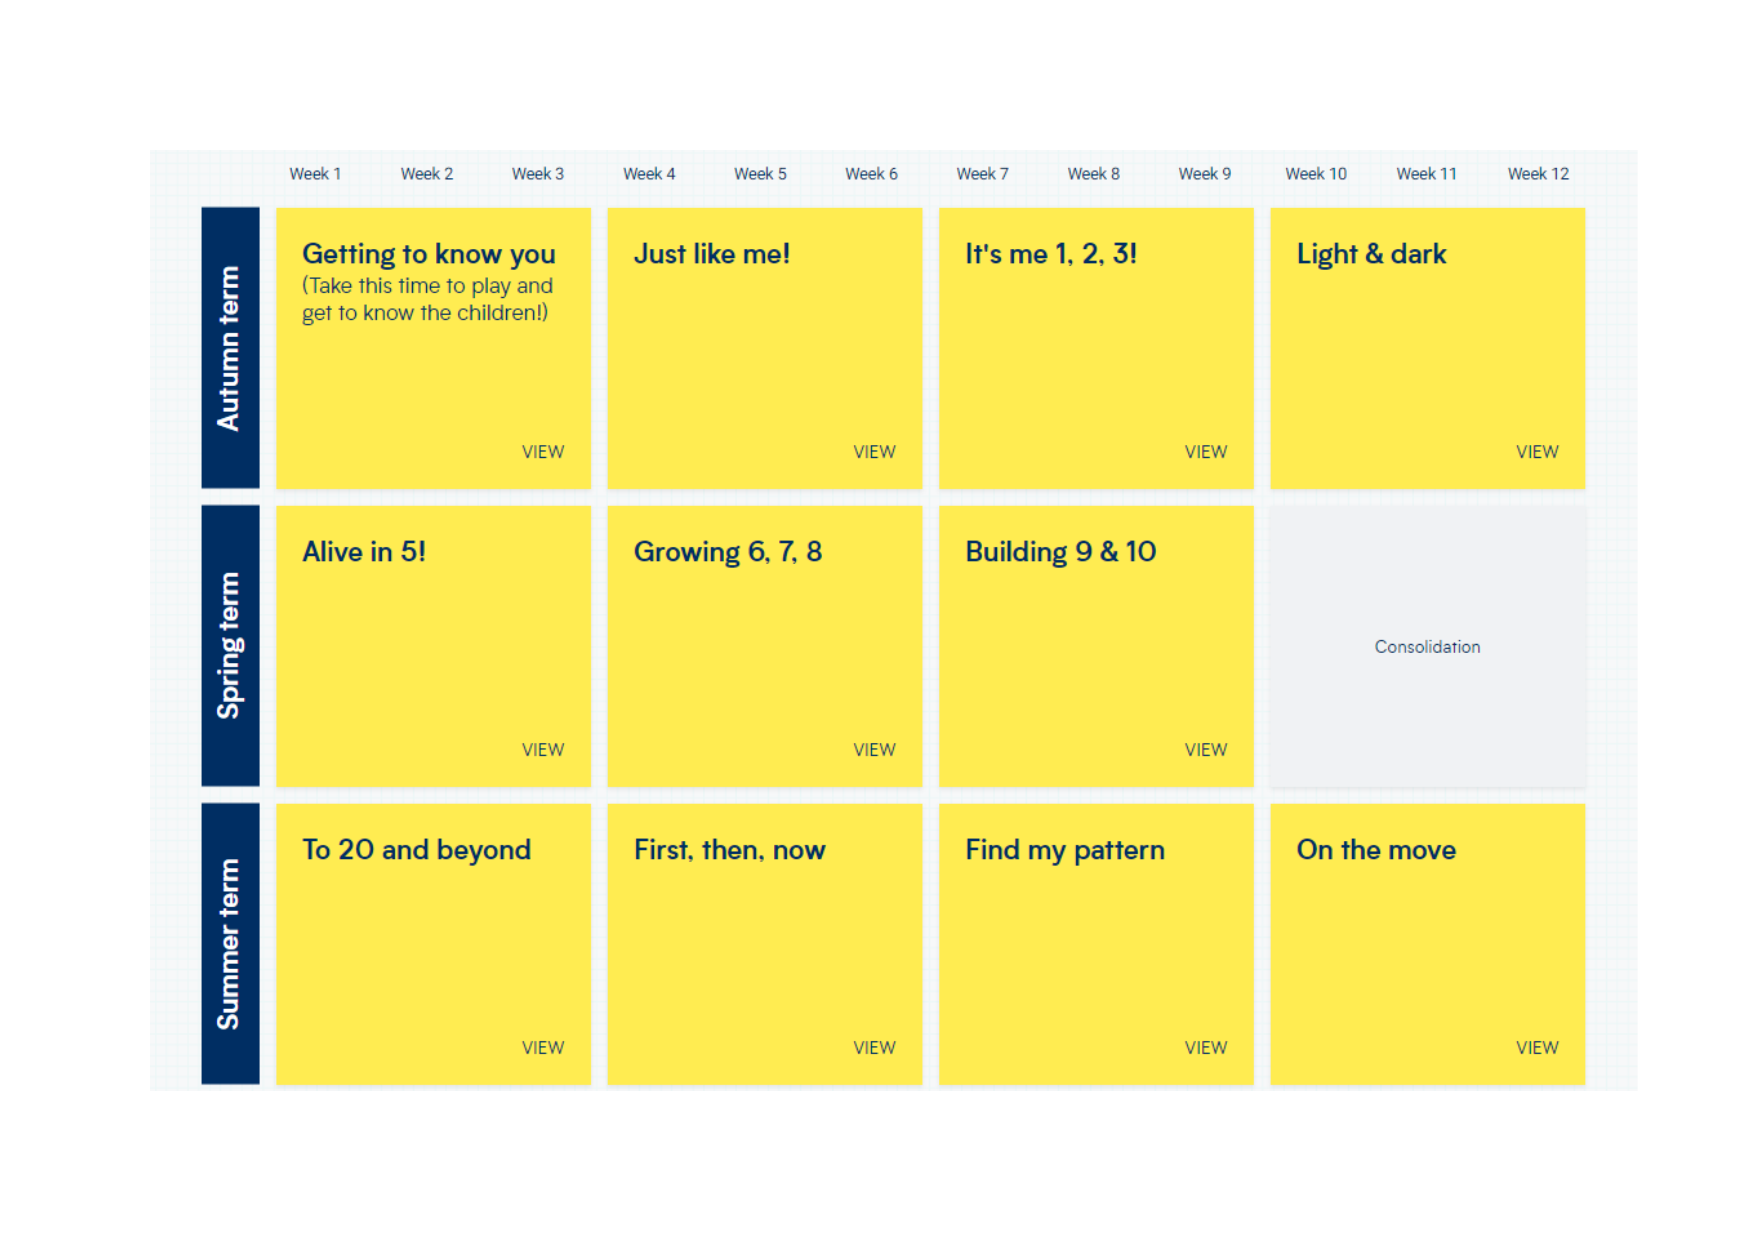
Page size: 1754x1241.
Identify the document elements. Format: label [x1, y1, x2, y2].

picture [150, 150, 1638, 1091]
